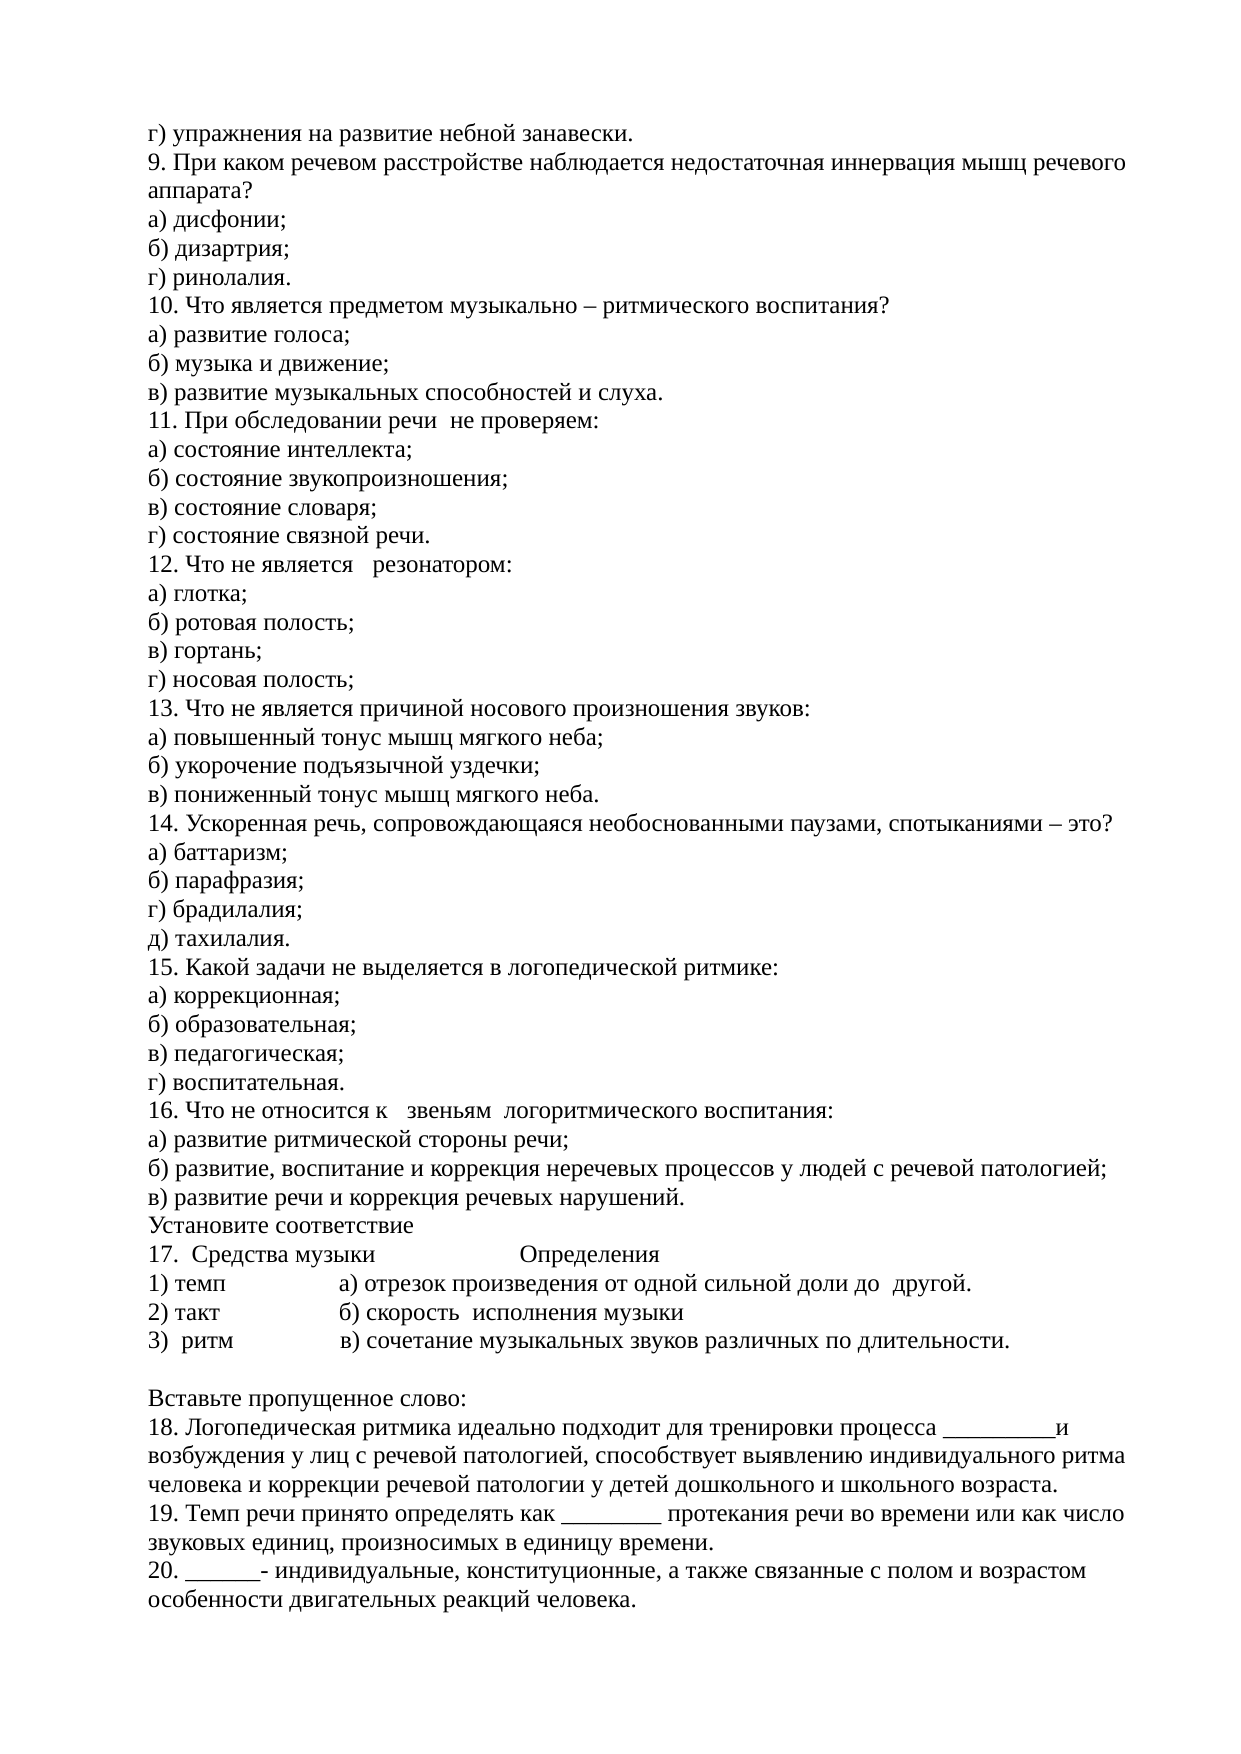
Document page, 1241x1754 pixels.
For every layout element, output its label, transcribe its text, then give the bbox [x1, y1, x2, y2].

text г) носовая полость; [148, 664, 1157, 693]
text а) коррекционная; [148, 981, 1157, 1009]
text в) развитие речи и коррекция речевых нарушений. [148, 1182, 1157, 1211]
text 14. Ускоренная речь, сопровождающаяся необоснованными паузами, спотыканиями – это? [148, 808, 1157, 837]
text Вставьте пропущенное слово: [148, 1383, 1157, 1412]
text а) дисфонии; [148, 204, 1157, 233]
text б) укорочение подъязычной уздечки; [148, 751, 1157, 779]
text б) развитие, воспитание и коррекция неречевых процессов у людей с речевой патологией; [148, 1153, 1157, 1182]
text б) образовательная; [148, 1009, 1157, 1038]
text 18. Логопедическая ритмика идеально подходит для тренировки процесса _________и возбуждения у лиц с речевой патологией, способствует выявлению индивидуального ритма человека и коррекции речевой патологии у детей дошкольного и школьного возраста. [148, 1412, 1157, 1498]
text 12. Что не является резонатором: [148, 549, 1157, 578]
text в) развитие музыкальных способностей и слуха. [148, 377, 1157, 406]
text а) баттаризм; [148, 837, 1157, 866]
text 9. При каком речевом расстройстве наблюдается недостаточная иннервация мышц речевого аппарата? [148, 147, 1157, 204]
text 3) ритм в) сочетание музыкальных звуков различных по длительности. [148, 1326, 1157, 1354]
text б) дизартрия; [148, 233, 1157, 262]
text 17. Средства музыки Определения [148, 1239, 1157, 1268]
text а) развитие голоса; [148, 319, 1157, 348]
text 15. Какой задачи не выделяется в логопедической ритмике: [148, 952, 1157, 981]
text г) состояние связной речи. [148, 521, 1157, 549]
text 2) такт б) скорость исполнения музыки [148, 1297, 1157, 1326]
text 10. Что является предметом музыкально – ритмического воспитания? [148, 291, 1157, 319]
text г) брадилалия; [148, 894, 1157, 923]
text б) состояние звукопроизношения; [148, 463, 1157, 492]
text г) воспитательная. [148, 1067, 1157, 1096]
text г) упражнения на развитие небной занавески. [148, 118, 1157, 147]
text 20. ______- индивидуальные, конституционные, а также связанные с полом и возрастом особенности двигательных реакций человека. [148, 1556, 1157, 1613]
text 13. Что не является причиной носового произношения звуков: [148, 693, 1157, 722]
text г) ринолалия. [148, 262, 1157, 291]
text в) пониженный тонус мышц мягкого неба. [148, 779, 1157, 808]
text а) повышенный тонус мышц мягкого неба; [148, 722, 1157, 751]
text в) педагогическая; [148, 1038, 1157, 1067]
text 19. Темп речи принято определять как ________ протекания речи во времени или как число звуковых единиц, произносимых в единицу времени. [148, 1498, 1157, 1556]
text в) гортань; [148, 636, 1157, 664]
text 1) темп а) отрезок произведения от одной сильной доли до другой. [148, 1268, 1157, 1297]
text а) глотка; [148, 578, 1157, 607]
text а) развитие ритмической стороны речи; [148, 1124, 1157, 1153]
text д) тахилалия. [148, 923, 1157, 952]
text а) состояние интеллекта; [148, 434, 1157, 463]
text б) ротовая полость; [148, 607, 1157, 636]
text 11. При обследовании речи не проверяем: [148, 406, 1157, 434]
text в) состояние словаря; [148, 492, 1157, 521]
text б) парафразия; [148, 866, 1157, 894]
text 16. Что не относится к звеньям логоритмического воспитания: [148, 1096, 1157, 1124]
text Установите соответствие [148, 1211, 1157, 1239]
text б) музыка и движение; [148, 348, 1157, 377]
